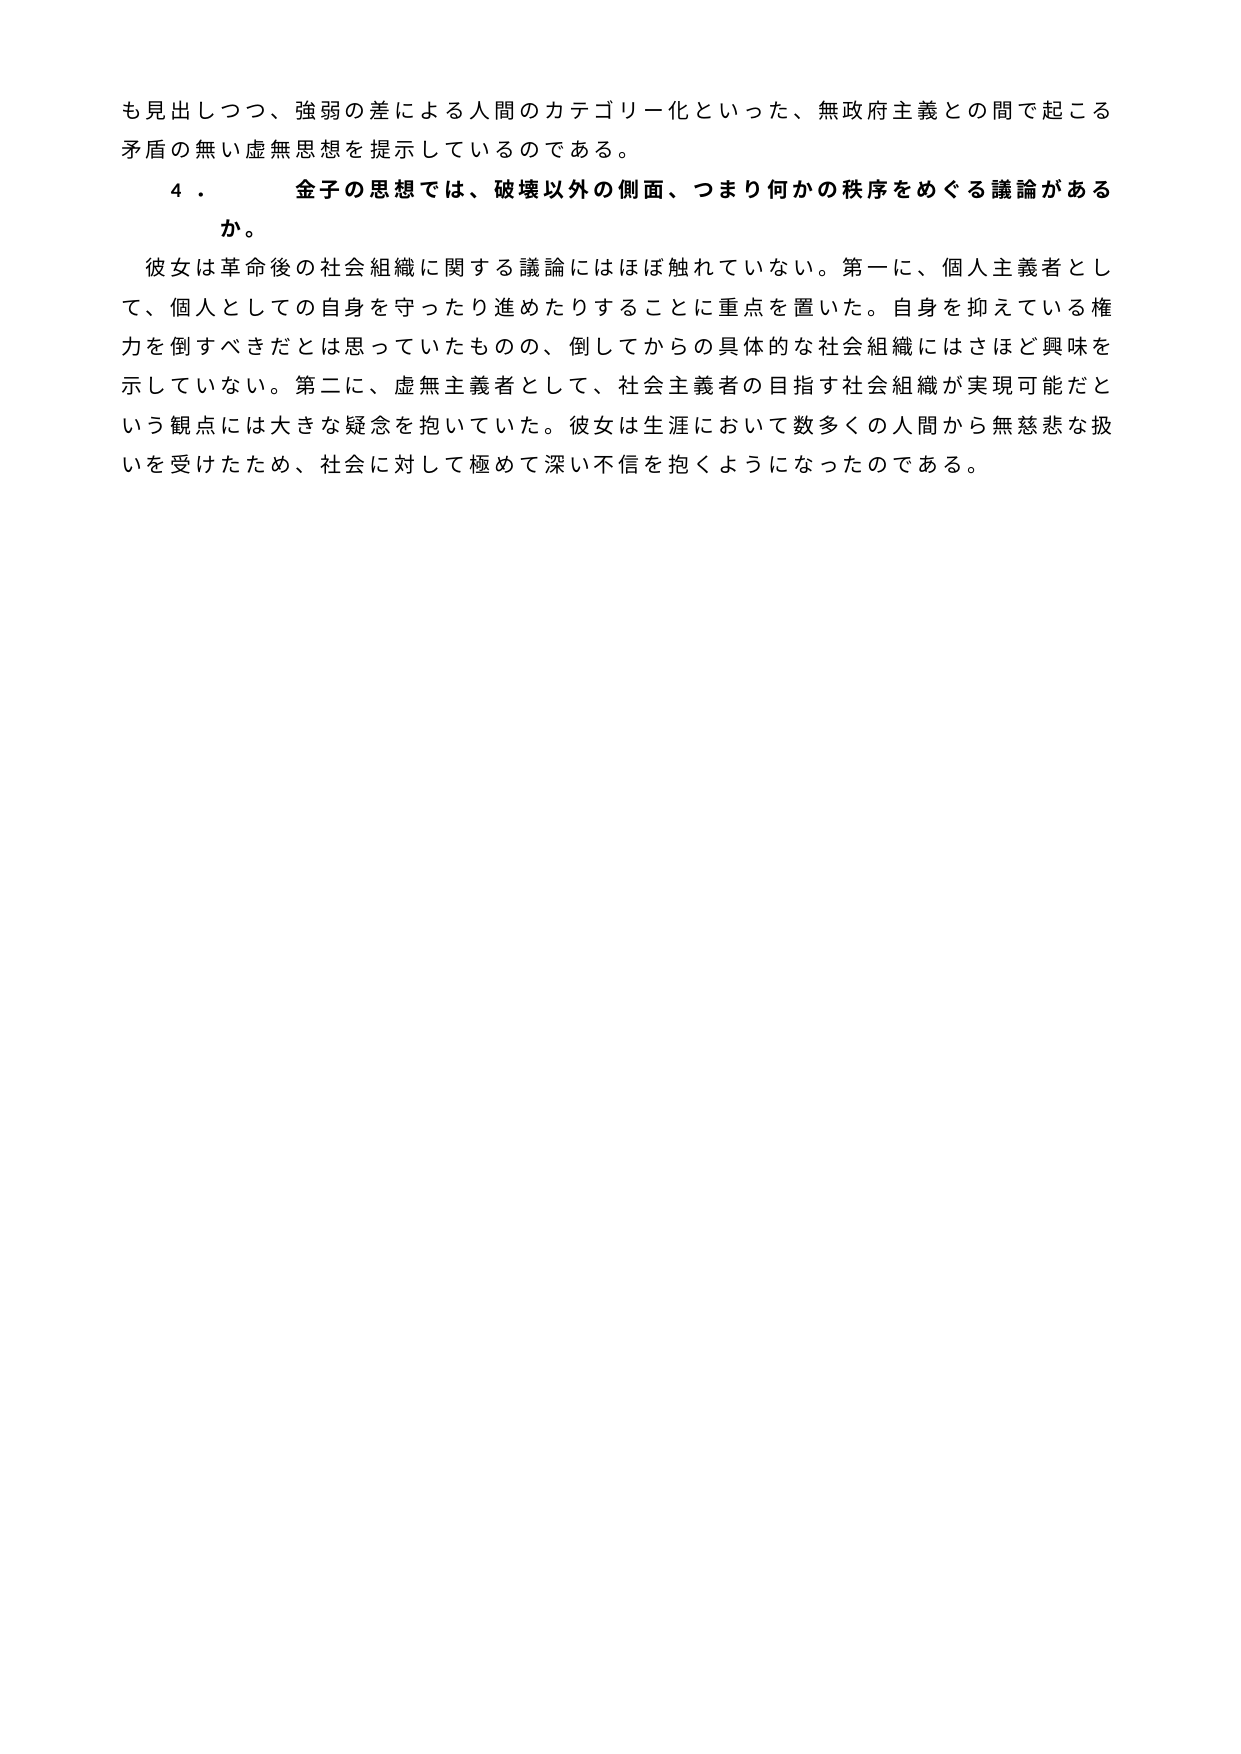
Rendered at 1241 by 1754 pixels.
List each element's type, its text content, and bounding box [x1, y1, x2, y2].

text 彼女は革命後の社会組織に関する議論にはほぼ触れていない。第一に、個人主義者として、個人としての自身を守ったり進めたりすることに重点を置いた。自身を抑えている権力を倒すべきだとは思っていたものの、倒してからの具体的な社会組織にはさほど興味を示していない。第二に、虚無主義者として、社会主義者の目指す社会組織が実現可能だという観点には大きな疑念を抱いていた。彼女は生涯において数多くの人間から無慈悲な扱いを受けたため、社会に対して極めて深い不信を抱くようになったのである。 [121, 247, 1117, 483]
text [121, 89, 1117, 168]
list 金子の思想では、破壊以外の側面、つまり何かの秩序をめぐる議論があるか。 [158, 168, 1117, 247]
